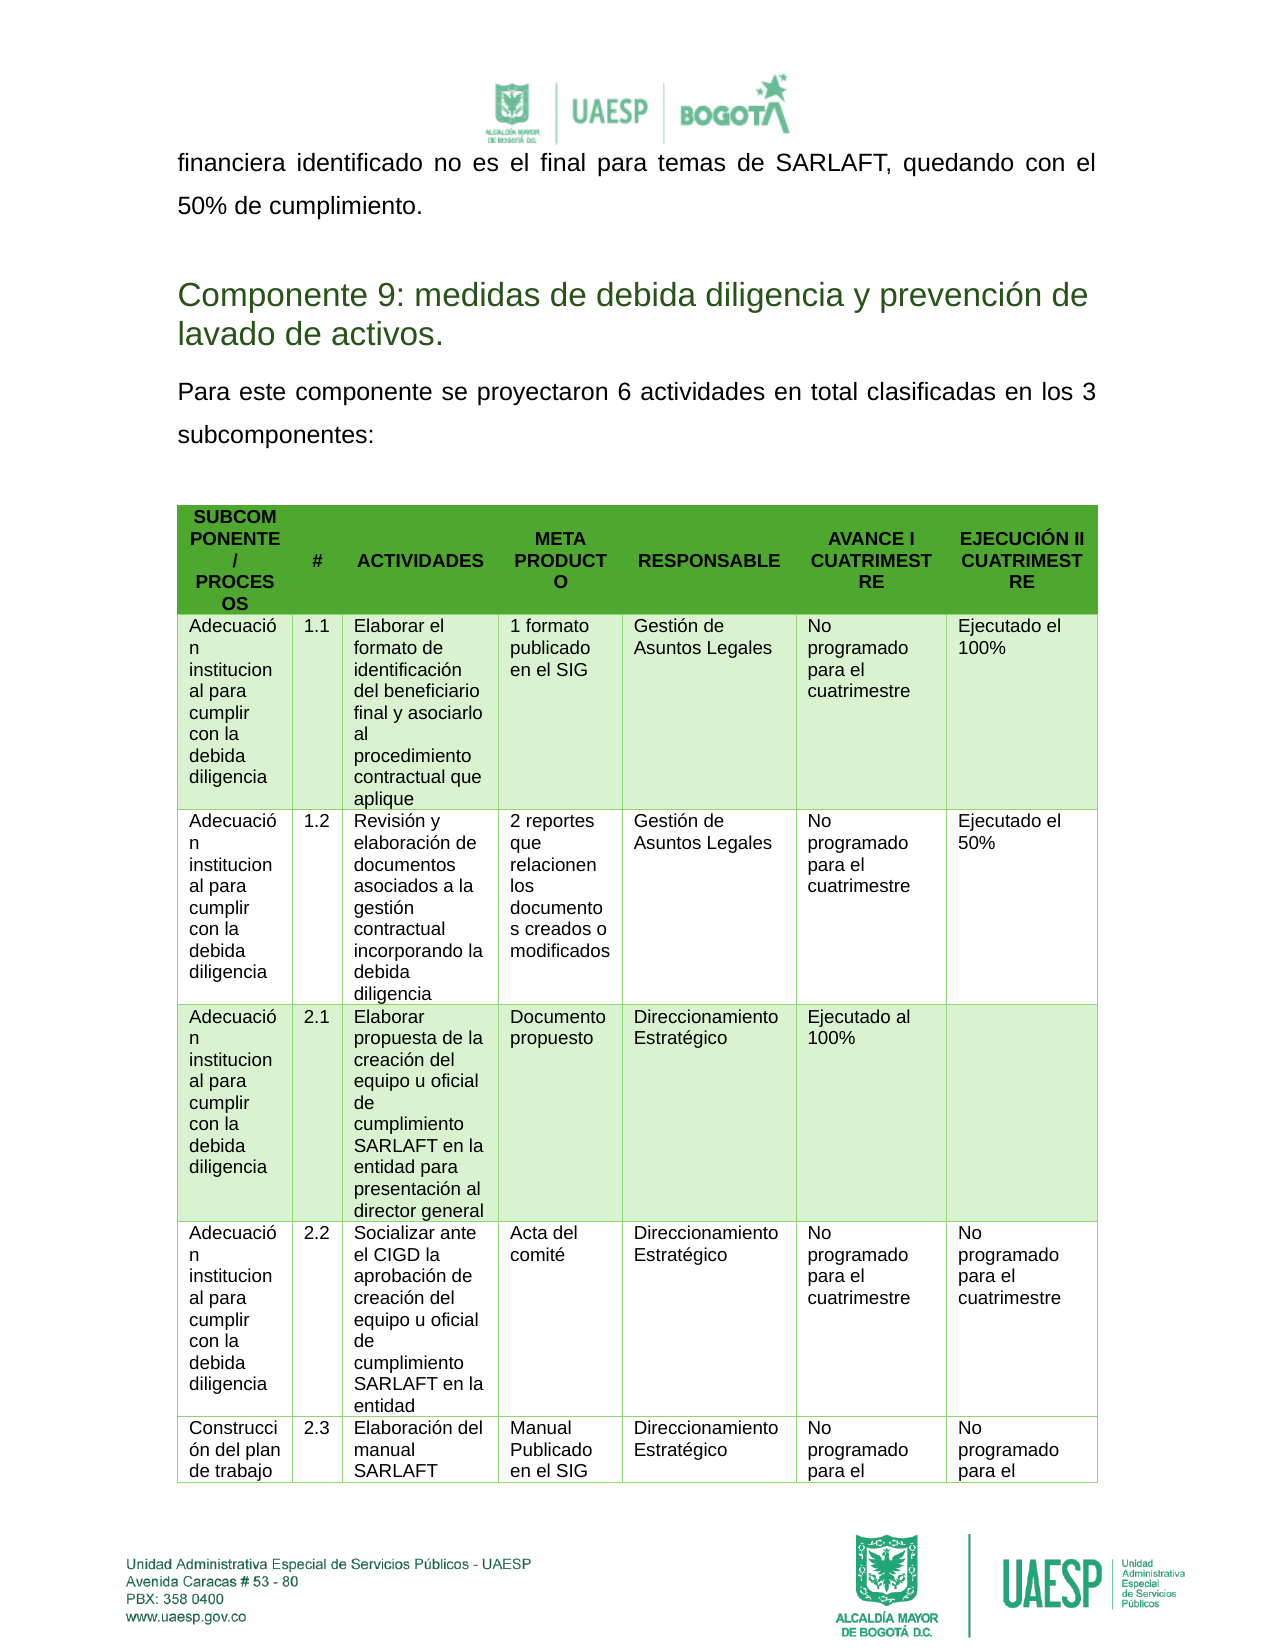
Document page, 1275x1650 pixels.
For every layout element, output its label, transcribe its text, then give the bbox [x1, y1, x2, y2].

table_cell Direccionamiento Estratégico [623, 1222, 796, 1416]
table_cell 1.2 [293, 810, 342, 1004]
table_cell [947, 1005, 1097, 1221]
table_cell Gestión de Asuntos Legales [623, 615, 796, 809]
table_header AVANCE I CUATRIMESTRE [797, 506, 946, 614]
table_cell No programado para el cuatrimestre [797, 1222, 946, 1416]
table_cell Elaborar propuesta de la creación del equipo u oficial de cumplimiento SARLAFT en la entidad para presentación al director general [343, 1005, 498, 1221]
table_cell 2 reportes que relacionen los documentos creados o modificados [499, 810, 622, 1004]
picture [485, 73, 790, 145]
table_cell 2.1 [293, 1005, 342, 1221]
table_cell No programado para el cuatrimestre [947, 1417, 1097, 1482]
table_cell Socializar ante el CIGD la aprobación de creación del equipo u oficial de cumplimiento SARLAFT en la entidad [343, 1222, 498, 1416]
table_cell 1.1 [293, 615, 342, 809]
table_cell Ejecutado al 100% [797, 1005, 946, 1221]
table_cell No programado para el cuatrimestre [797, 810, 946, 1004]
table_cell Adecuación institucional para cumplir con la debida diligencia [178, 1222, 292, 1416]
table_header META PRODUCTO [499, 506, 622, 614]
table_header RESPONSABLE [623, 506, 796, 614]
table_cell Elaboración del manual SARLAFT (Elementos y componentes del documento técnico incorporados) [343, 1417, 498, 1482]
table_cell Adecuación institucional para cumplir con la debida diligencia [178, 810, 292, 1004]
table_header ACTIVIDADES [343, 506, 498, 614]
table_cell 2.2 [293, 1222, 342, 1416]
table_cell Gestión de Asuntos Legales [623, 810, 796, 1004]
text Para este componente se proyectaron 6 actividades en total clasificadas en los 3 subcomponentes: [177, 377, 1098, 449]
table_cell Adecuación institucional para cumplir con la debida diligencia [178, 1005, 292, 1221]
table_header # [293, 506, 342, 614]
table_cell Direccionamiento Estratégico [623, 1005, 796, 1221]
table_cell Construcción del plan de trabajo para adaptar y/o desarrollar la debida diligencia [178, 1417, 292, 1482]
table_cell Adecuación institucional para cumplir con la debida diligencia [178, 615, 292, 809]
table_cell Manual Publicado en el SIG [499, 1417, 622, 1482]
table_cell Revisión y elaboración de documentos asociados a la gestión contractual incorporando la debida diligencia [343, 810, 498, 1004]
table_cell No programado para el cuatrimestre [947, 1222, 1097, 1416]
table_header SUBCOMPONENTE / PROCESOS [178, 506, 292, 614]
table_cell Ejecutado el 100% [947, 615, 1097, 809]
table_cell Elaborar el formato de identificación del beneficiario final y asociarlo al procedimiento contractual que aplique [343, 615, 498, 809]
table_cell Documento propuesto [499, 1005, 622, 1221]
table_cell 1 formato publicado en el SIG [499, 615, 622, 809]
table_cell Direccionamiento Estratégico [623, 1417, 796, 1482]
subtitle Componente 9: medidas de debida diligencia y prevención de lavado de activos. [177, 276, 1098, 352]
table_cell No programado para el cuatrimestre [797, 1417, 946, 1482]
table_cell 2.3 [293, 1417, 342, 1482]
table_cell No programado para el cuatrimestre [797, 615, 946, 809]
table_cell Acta del comité [499, 1222, 622, 1416]
table_header EJECUCIÓN II CUATRIMESTRE [947, 506, 1097, 614]
picture [0, 1505, 1250, 1650]
table_cell Ejecutado el 50% [947, 810, 1097, 1004]
